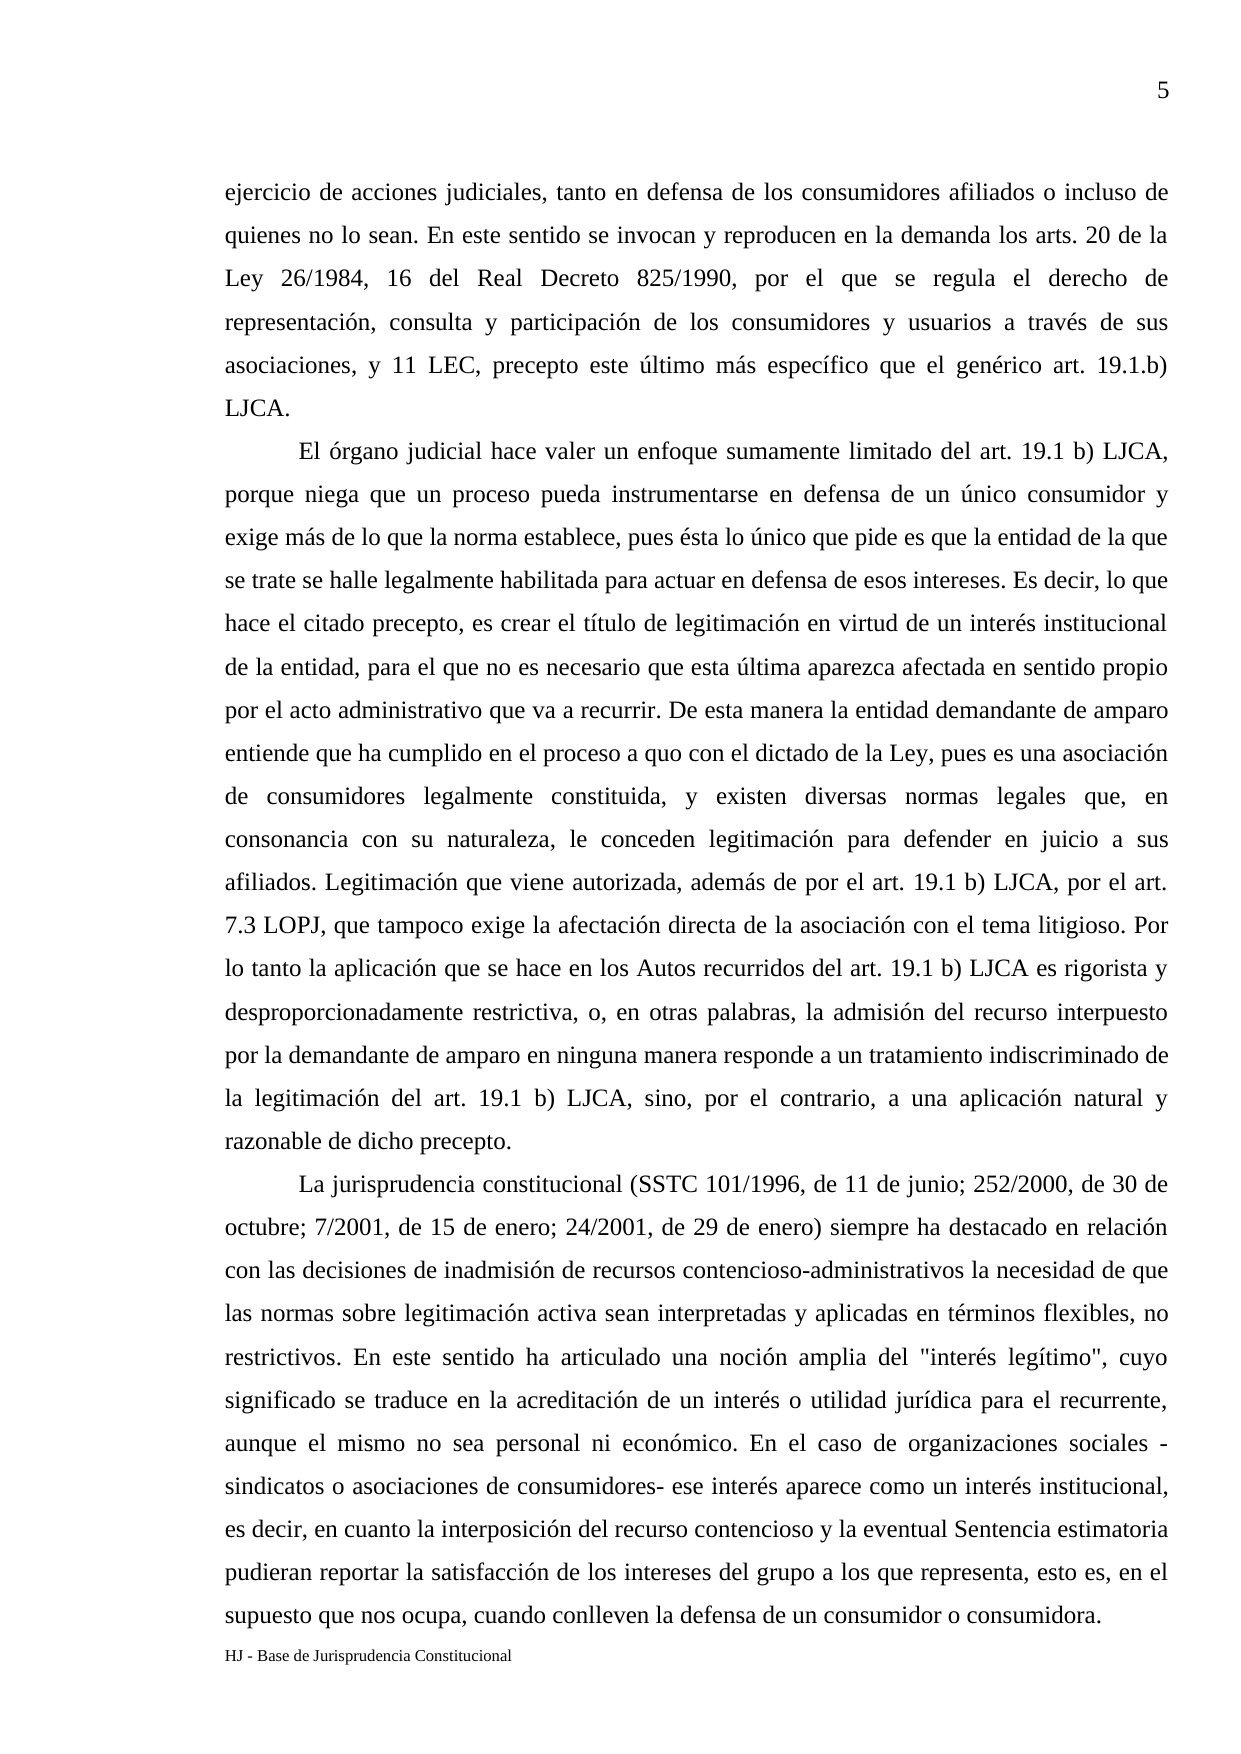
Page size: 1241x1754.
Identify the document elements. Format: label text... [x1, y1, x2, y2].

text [224, 177, 1169, 422]
text La jurisprudencia constitucional (SSTC 101/1996, de 11 de junio; 252/2000, de 30 de octubre; 7/2001, de 15 de enero; 24/2001, de 29 de enero) siempre ha destacado en relación con las decisiones de inadmisión de recursos contencioso-administrativos la necesidad de que las normas sobre legitimación activa sean interpretadas y aplicadas en términos flexibles, no restrictivos. En este sentido ha articulado una noción amplia del "interés legítimo", cuyo significado se traduce en la acreditación de un interés o utilidad jurídica para el recurrente, aunque el mismo no sea personal ni económico. En el caso de organizaciones sociales -sindicatos o asociaciones de consumidores- ese interés aparece como un interés institucional, es decir, en cuanto la interposición del recurso contencioso y la eventual Sentencia estimatoria pudieran reportar la satisfacción de los intereses del grupo a los que representa, esto es, en el supuesto que nos ocupa, cuando conlleven la defensa de un consumidor o consumidora. [224, 1169, 1169, 1629]
text El órgano judicial hace valer un enfoque sumamente limitado del art. 19.1 b) LJCA, porque niega que un proceso pueda instrumentarse en defensa de un único consumidor y exige más de lo que la norma establece, pues ésta lo único que pide es que la entidad de la que se trate se halle legalmente habilitada para actuar en defensa de esos intereses. Es decir, lo que hace el citado precepto, es crear el título de legitimación en virtud de un interés institucional de la entidad, para el que no es necesario que esta última aparezca afectada en sentido propio por el acto administrativo que va a recurrir. De esta manera la entidad demandante de amparo entiende que ha cumplido en el proceso a quo con el dictado de la Ley, pues es una asociación de consumidores legalmente constituida, y existen diversas normas legales que, en consonancia con su naturaleza, le conceden legitimación para defender en juicio a sus afiliados. Legitimación que viene autorizada, además de por el art. 19.1 b) LJCA, por el art. 7.3 LOPJ, que tampoco exige la afectación directa de la asociación con el tema litigioso. Por lo tanto la aplicación que se hace en los Autos recurridos del art. 19.1 b) LJCA es rigorista y desproporcionadamente restrictiva, o, en otras palabras, la admisión del recurso interpuesto por la demandante de amparo en ninguna manera responde a un tratamiento indiscriminado de la legitimación del art. 19.1 b) LJCA, sino, por el contrario, a una aplicación natural y razonable de dicho precepto. [224, 436, 1169, 1155]
